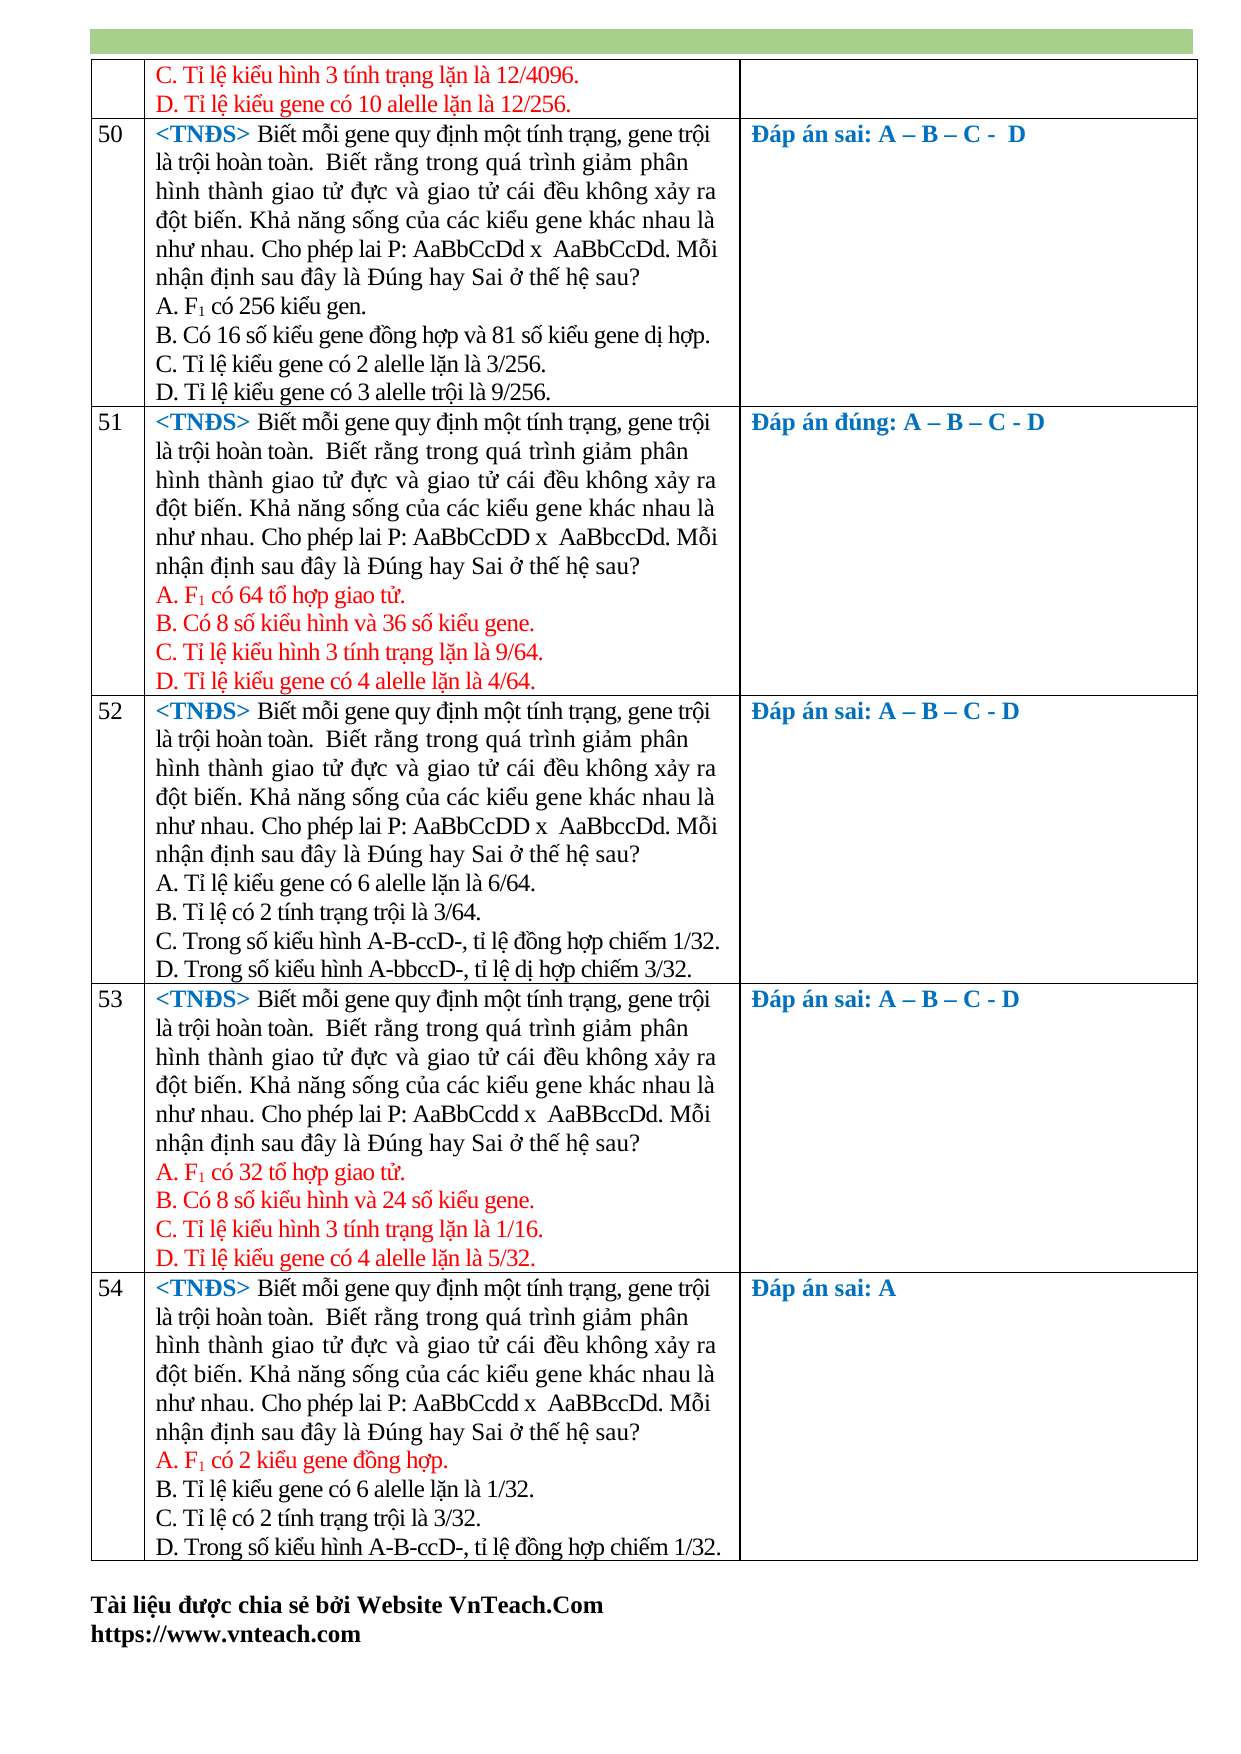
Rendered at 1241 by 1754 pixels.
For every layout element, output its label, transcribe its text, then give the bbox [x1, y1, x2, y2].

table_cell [741, 60, 1197, 118]
table_cell Đáp án đúng: A – B – C - D [741, 407, 1197, 695]
table_cell Đáp án sai: A – B – C - D [741, 119, 1197, 406]
table_cell [92, 60, 144, 118]
table_cell [92, 119, 144, 406]
table_cell [92, 984, 144, 1272]
table_cell [92, 1273, 144, 1560]
table_cell <TNĐS> Biết mỗi gene quy định một tính trạng, gene trội là trội hoàn toàn. Biết rằng trong quá trình giảm phân hình thành giao tử đực và giao tử cái đều không xảy ra đột biến. Khả năng sống của các kiểu gene khác nhau là như nhau. Cho phép lai P: AaBbCcDD x AaBbccDd. Mỗi nhận định sau đây là Đúng hay Sai ở thế hệ sau? A. F1 có 64 tổ hợp giao tử. B. Có 8 số kiểu hình và 36 số kiểu gene. C. Tỉ lệ kiểu hình 3 tính trạng lặn là 9/64. D. Tỉ lệ kiểu gene có 4 alelle lặn là 4/64. [145, 407, 739, 695]
table_cell <TNĐS> Biết mỗi gene quy định một tính trạng, gene trội là trội hoàn toàn. Biết rằng trong quá trình giảm phân hình thành giao tử đực và giao tử cái đều không xảy ra đột biến. Khả năng sống của các kiểu gene khác nhau là như nhau. Cho phép lai P: AaBbCcdd x AaBBccDd. Mỗi nhận định sau đây là Đúng hay Sai ở thế hệ sau? A. F1 có 2 kiểu gene đồng hợp. B. Tỉ lệ kiểu gene có 6 alelle lặn là 1/32. C. Tỉ lệ có 2 tính trạng trội là 3/32. D. Trong số kiểu hình A-B-ccD-, tỉ lệ đồng hợp chiếm 1/32. [145, 1273, 739, 1560]
text https://www.vnteach.com [90, 1619, 1193, 1648]
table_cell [145, 60, 739, 118]
table_cell [92, 407, 144, 695]
table_cell <TNĐS> Biết mỗi gene quy định một tính trạng, gene trội là trội hoàn toàn. Biết rằng trong quá trình giảm phân hình thành giao tử đực và giao tử cái đều không xảy ra đột biến. Khả năng sống của các kiểu gene khác nhau là như nhau. Cho phép lai P: AaBbCcDD x AaBbccDd. Mỗi nhận định sau đây là Đúng hay Sai ở thế hệ sau? A. Tỉ lệ kiểu gene có 6 alelle lặn là 6/64. B. Tỉ lệ có 2 tính trạng trội là 3/64. C. Trong số kiểu hình A-B-ccD-, tỉ lệ đồng hợp chiếm 1/32. D. Trong số kiểu hình A-bbccD-, tỉ lệ dị hợp chiếm 3/32. [145, 696, 739, 983]
table_cell <TNĐS> Biết mỗi gene quy định một tính trạng, gene trội là trội hoàn toàn. Biết rằng trong quá trình giảm phân hình thành giao tử đực và giao tử cái đều không xảy ra đột biến. Khả năng sống của các kiểu gene khác nhau là như nhau. Cho phép lai P: AaBbCcdd x AaBBccDd. Mỗi nhận định sau đây là Đúng hay Sai ở thế hệ sau? A. F1 có 32 tổ hợp giao tử. B. Có 8 số kiểu hình và 24 số kiểu gene. C. Tỉ lệ kiểu hình 3 tính trạng lặn là 1/16. D. Tỉ lệ kiểu gene có 4 alelle lặn là 5/32. [145, 984, 739, 1272]
table_cell Đáp án sai: A – B – C - D [741, 984, 1197, 1272]
table_cell Đáp án sai: A – B – C - D [741, 696, 1197, 983]
text Tài liệu được chia sẻ bởi Website VnTeach.Com [90, 1590, 1193, 1619]
table_cell Đáp án sai: A [741, 1273, 1197, 1560]
table_cell [92, 696, 144, 983]
table_cell <TNĐS> Biết mỗi gene quy định một tính trạng, gene trội là trội hoàn toàn. Biết rằng trong quá trình giảm phân hình thành giao tử đực và giao tử cái đều không xảy ra đột biến. Khả năng sống của các kiểu gene khác nhau là như nhau. Cho phép lai P: AaBbCcDd x AaBbCcDd. Mỗi nhận định sau đây là Đúng hay Sai ở thế hệ sau? A. F1 có 256 kiểu gen. B. Có 16 số kiểu gene đồng hợp và 81 số kiểu gene dị hợp. C. Tỉ lệ kiểu gene có 2 alelle lặn là 3/256. D. Tỉ lệ kiểu gene có 3 alelle trội là 9/256. [145, 119, 739, 406]
